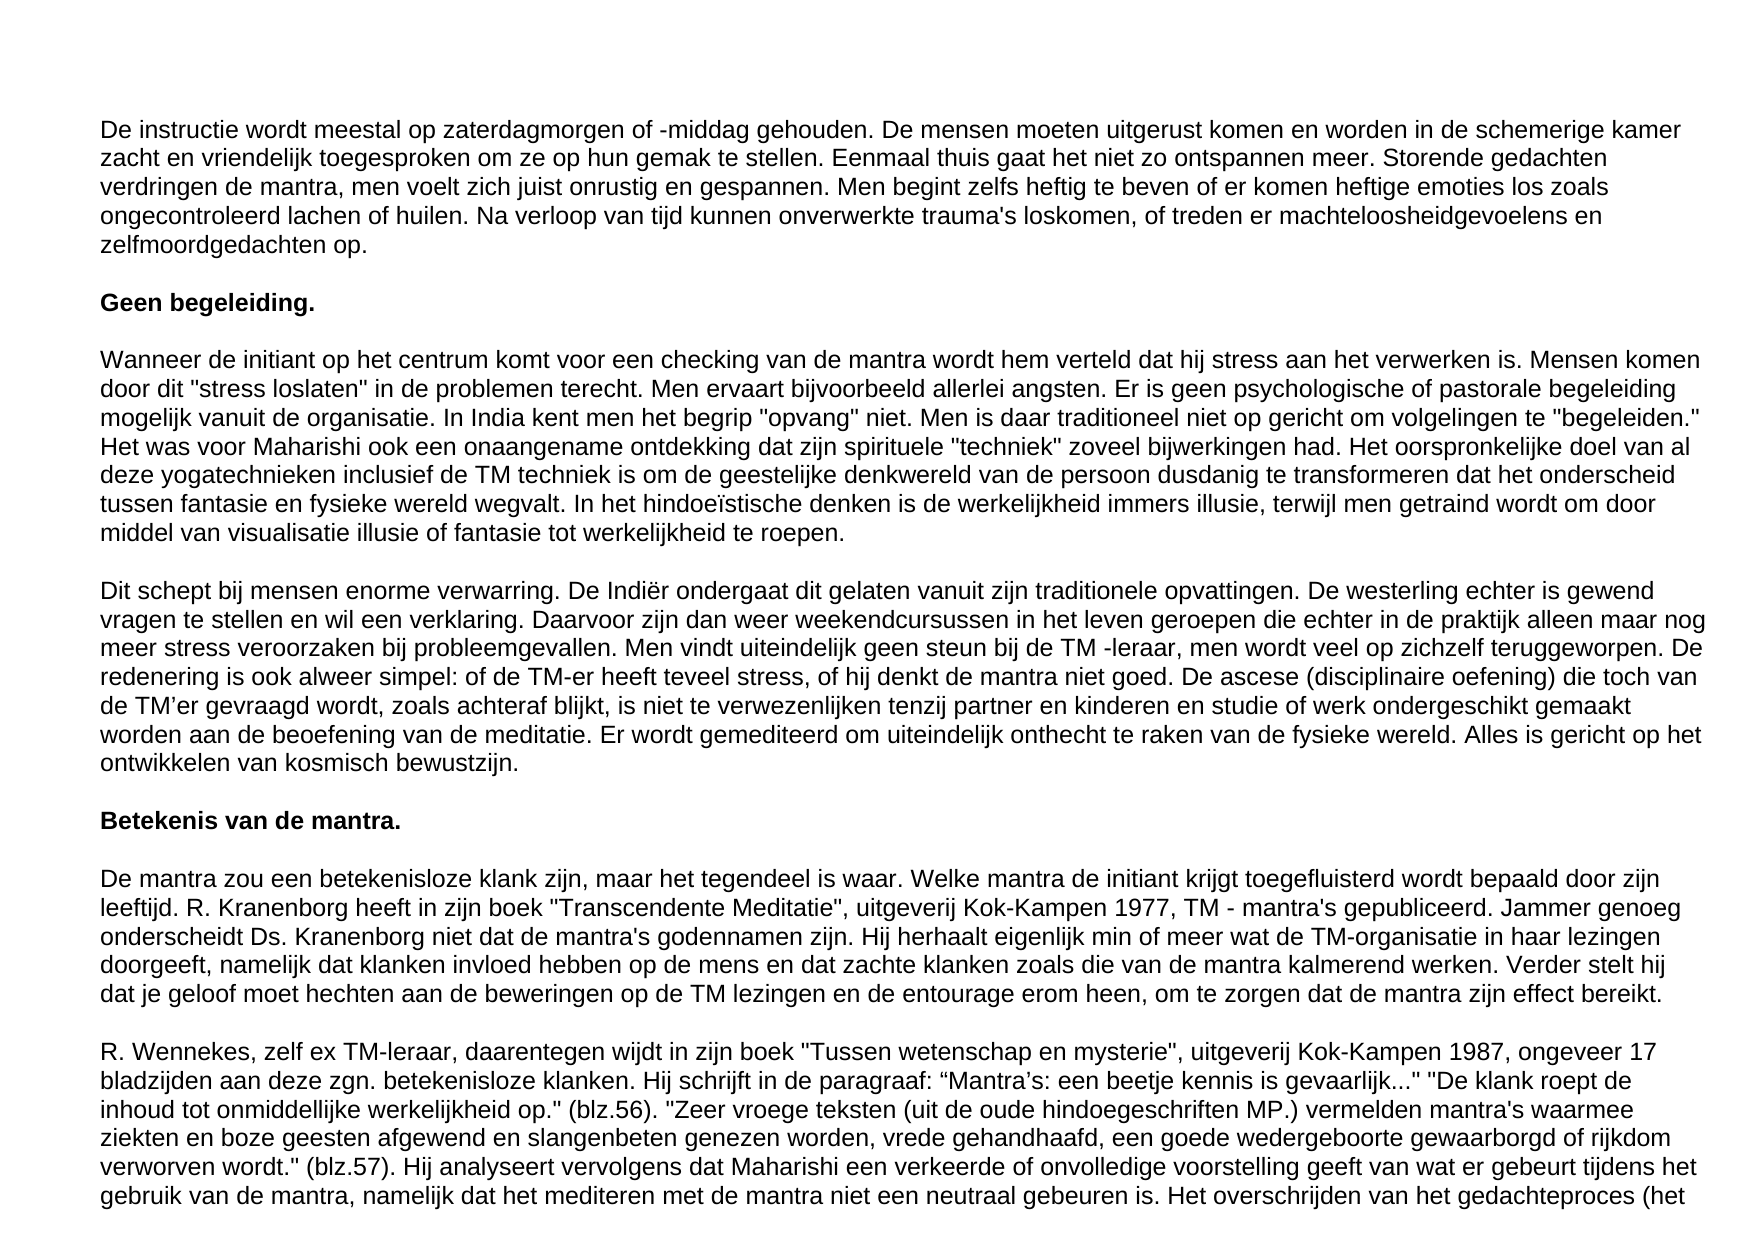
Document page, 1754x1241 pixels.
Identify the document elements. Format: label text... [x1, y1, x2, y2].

text De instructie wordt meestal op zaterdagmorgen of -middag gehouden. De mensen moeten uitgerust komen en worden in de schemerige kamer zacht en vriendelijk toegesproken om ze op hun gemak te stellen. Eenmaal thuis gaat het niet zo ontspannen meer. Storende gedachten verdringen de mantra, men voelt zich juist onrustig en gespannen. Men begint zelfs heftig te beven of er komen heftige emoties los zoals ongecontroleerd lachen of huilen. Na verloop van tijd kunnen onverwerkte trauma's loskomen, of treden er machteloosheidgevoelens en zelfmoordgedachten op. [100, 114, 1708, 258]
text Betekenis van de mantra. [100, 806, 1708, 835]
text Dit schept bij mensen enorme verwarring. De Indiër ondergaat dit gelaten vanuit zijn traditionele opvattingen. De westerling echter is gewend vragen te stellen en wil een verklaring. Daarvoor zijn dan weer weekendcursussen in het leven geroepen die echter in de praktijk alleen maar nog meer stress veroorzaken bij probleemgevallen. Men vindt uiteindelijk geen steun bij de TM -leraar, men wordt veel op zichzelf teruggeworpen. De redenering is ook alweer simpel: of de TM-er heeft teveel stress, of hij denkt de mantra niet goed. De ascese (disciplinaire oefening) die toch van de TM’er gevraagd wordt, zoals achteraf blijkt, is niet te verwezenlijken tenzij partner en kinderen en studie of werk ondergeschikt gemaakt worden aan de beoefening van de meditatie. Er wordt gemediteerd om uiteindelijk onthecht te raken van de fysieke wereld. Alles is gericht op het ontwikkelen van kosmisch bewustzijn. [100, 576, 1708, 777]
text Geen begeleiding. [100, 287, 1708, 316]
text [100, 1037, 1708, 1209]
text Wanneer de initiant op het centrum komt voor een checking van de mantra wordt hem verteld dat hij stress aan het verwerken is. Mensen komen door dit "stress loslaten" in de problemen terecht. Men ervaart bijvoorbeeld allerlei angsten. Er is geen psychologische of pastorale begeleiding mogelijk vanuit de organisatie. In India kent men het begrip "opvang" niet. Men is daar traditioneel niet op gericht om volgelingen te "begeleiden." Het was voor Maharishi ook een onaangename ontdekking dat zijn spirituele "techniek" zoveel bijwerkingen had. Het oorspronkelijke doel van al deze yogatechnieken inclusief de TM techniek is om de geestelijke denkwereld van de persoon dusdanig te transformeren dat het onderscheid tussen fantasie en fysieke wereld wegvalt. In het hindoeïstische denken is de werkelijkheid immers illusie, terwijl men getraind wordt om door middel van visualisatie illusie of fantasie tot werkelijkheid te roepen. [100, 345, 1708, 547]
text De mantra zou een betekenisloze klank zijn, maar het tegendeel is waar. Welke mantra de initiant krijgt toegefluisterd wordt bepaald door zijn leeftijd. R. Kranenborg heeft in zijn boek "Transcendente Meditatie", uitgeverij Kok-Kampen 1977, TM - mantra's gepubliceerd. Jammer genoeg onderscheidt Ds. Kranenborg niet dat de mantra's godennamen zijn. Hij herhaalt eigenlijk min of meer wat de TM-organisatie in haar lezingen doorgeeft, namelijk dat klanken invloed hebben op de mens en dat zachte klanken zoals die van de mantra kalmerend werken. Verder stelt hij dat je geloof moet hechten aan de beweringen op de TM lezingen en de entourage erom heen, om te zorgen dat de mantra zijn effect bereikt. [100, 864, 1708, 1008]
